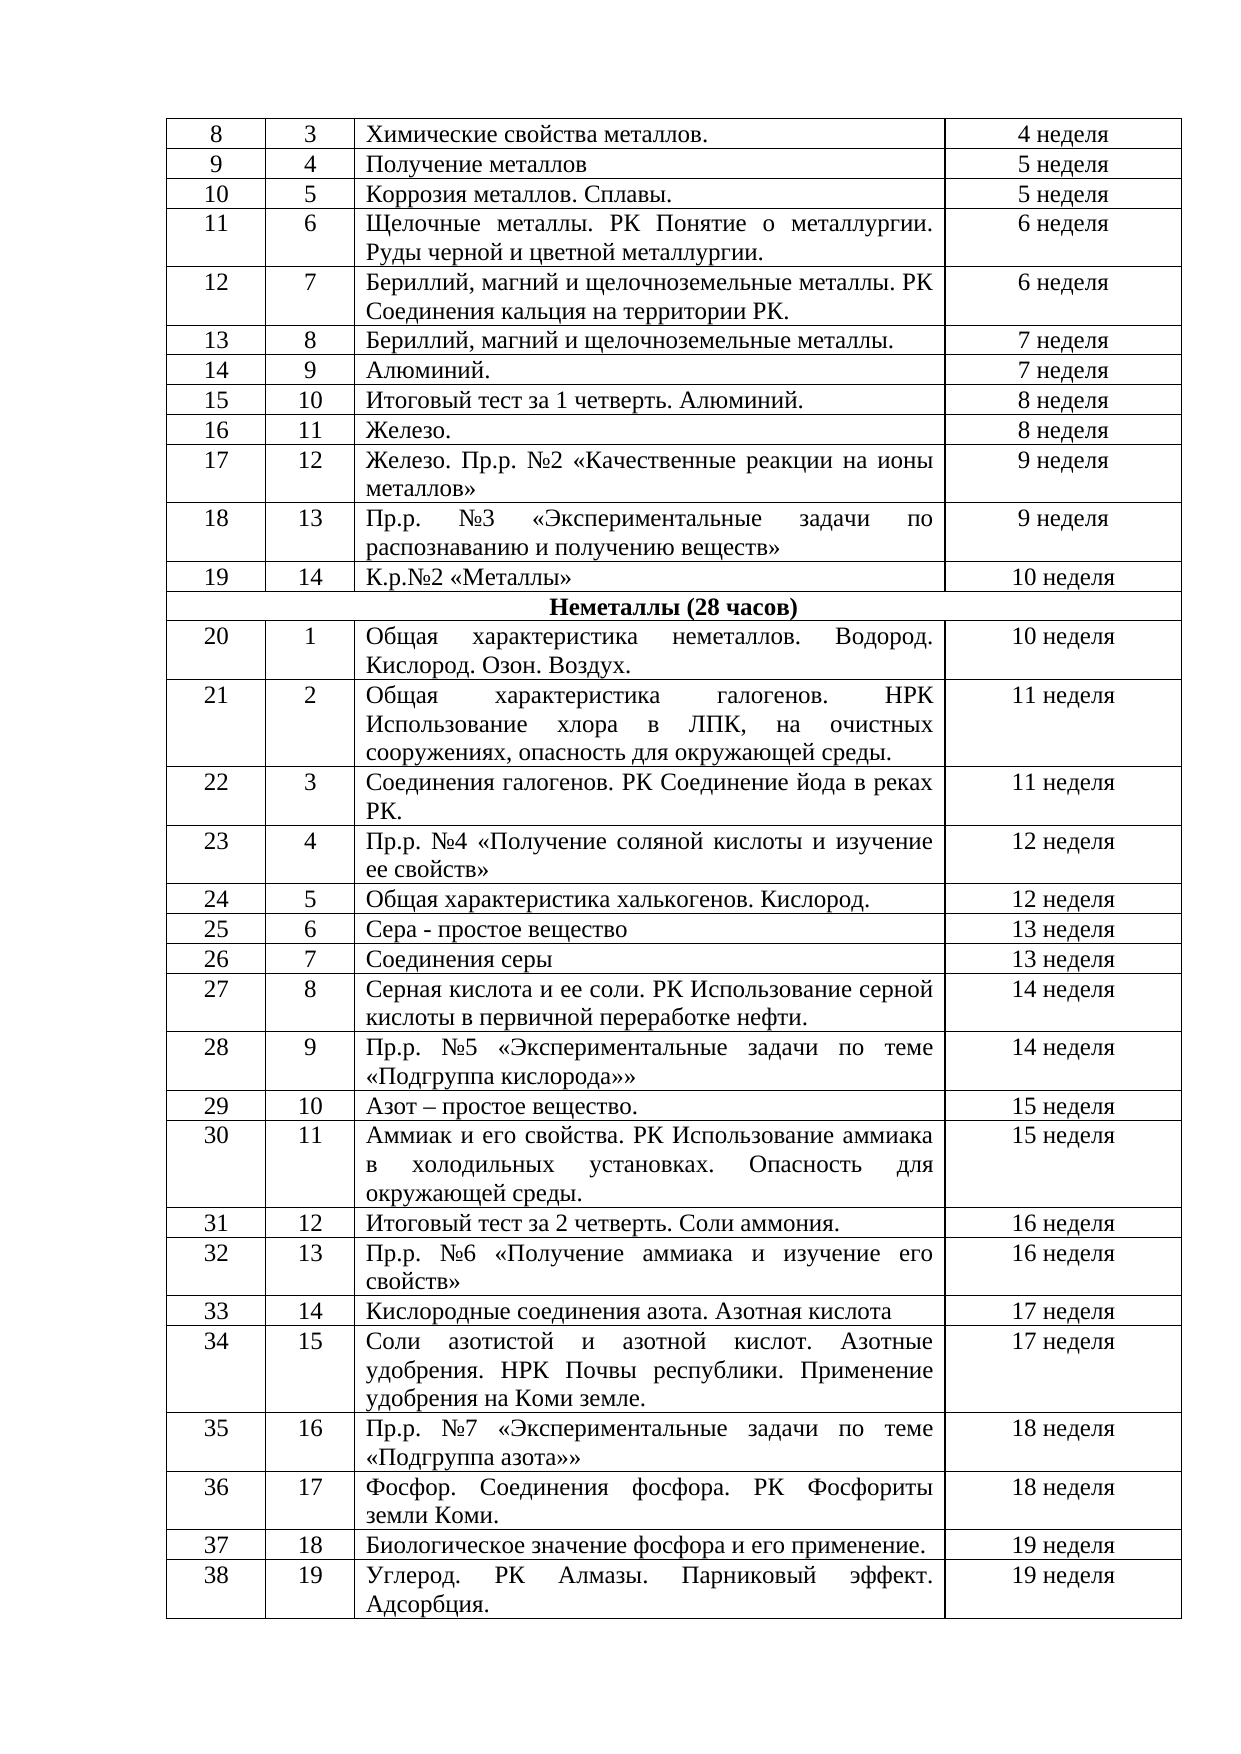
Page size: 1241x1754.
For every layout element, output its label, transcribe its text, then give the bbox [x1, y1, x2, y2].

table_cell 13 [266, 1238, 354, 1295]
table_cell Углерод. РК Алмазы. Парниковый эффект. Адсорбция. [355, 1560, 944, 1618]
table_cell 10 [167, 179, 265, 207]
table_cell Получение металлов [355, 149, 944, 178]
table_cell Бериллий, магний и щелочноземельные металлы. [355, 326, 944, 354]
table_cell 10 неделя [946, 621, 1181, 679]
table_cell 12 неделя [946, 884, 1181, 913]
table_cell Коррозия металлов. Сплавы. [355, 179, 944, 207]
table_cell 4 неделя [946, 119, 1181, 148]
table_cell Неметаллы (28 часов) [167, 592, 1181, 620]
table_cell Общая характеристика неметаллов. Водород. Кислород. Озон. Воздух. [355, 621, 944, 679]
table_cell 30 [167, 1121, 265, 1207]
table_cell 32 [167, 1238, 265, 1295]
table_cell 12 [167, 267, 265, 324]
table_cell 33 [167, 1296, 265, 1325]
table_cell 5 неделя [946, 149, 1181, 178]
table_cell 28 [167, 1032, 265, 1090]
table_cell Соли азотистой и азотной кислот. Азотные удобрения. НРК Почвы республики. Применение удобрения на Коми земле. [355, 1326, 944, 1412]
table_cell 9 [167, 149, 265, 178]
table_cell 11 неделя [946, 680, 1181, 766]
table_cell 19 [167, 562, 265, 591]
table_cell 9 [266, 1032, 354, 1090]
table_cell Бериллий, магний и щелочноземельные металлы. РК Соединения кальция на территории РК. [355, 267, 944, 324]
table_cell 12 неделя [946, 826, 1181, 883]
table_cell 6 неделя [946, 267, 1181, 324]
table_cell 13 [167, 326, 265, 354]
table_cell 7 [266, 267, 354, 324]
table_cell 9 [266, 355, 354, 384]
table_cell 6 неделя [946, 209, 1181, 266]
table_cell 11 [266, 415, 354, 444]
table_cell Биологическое значение фосфора и его применение. [355, 1530, 944, 1559]
table_cell 14 неделя [946, 974, 1181, 1031]
table_cell 15 [167, 385, 265, 414]
table_cell 15 [266, 1326, 354, 1412]
table_cell Аммиак и его свойства. РК Использование аммиака в холодильных установках. Опасность для окружающей среды. [355, 1121, 944, 1207]
table_cell 17 неделя [946, 1296, 1181, 1325]
table_cell 11 [266, 1121, 354, 1207]
table_cell 10 [266, 385, 354, 414]
table_cell 24 [167, 884, 265, 913]
table_cell 8 неделя [946, 415, 1181, 444]
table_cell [355, 119, 944, 148]
table_cell Пр.р. №7 «Экспериментальные задачи по теме «Подгруппа азота»» [355, 1413, 944, 1471]
table_cell 14 неделя [946, 1032, 1181, 1090]
table_cell 17 [266, 1472, 354, 1529]
table_cell 2 [266, 680, 354, 766]
table_cell Щелочные металлы. РК Понятие о металлургии. Руды черной и цветной металлургии. [355, 209, 944, 266]
table_cell Итоговый тест за 2 четверть. Соли аммония. [355, 1208, 944, 1237]
table_cell 37 [167, 1530, 265, 1559]
table_cell 19 неделя [946, 1530, 1181, 1559]
table_cell 13 неделя [946, 944, 1181, 973]
table_cell 8 [266, 326, 354, 354]
table_cell К.р.№2 «Металлы» [355, 562, 944, 591]
table_cell 23 [167, 826, 265, 883]
table_cell 19 [266, 1560, 354, 1618]
table_cell 7 неделя [946, 355, 1181, 384]
table_cell 16 [266, 1413, 354, 1471]
table_cell 18 неделя [946, 1472, 1181, 1529]
table_cell 13 неделя [946, 914, 1181, 943]
table_cell 15 неделя [946, 1121, 1181, 1207]
table_cell 3 [266, 767, 354, 825]
table_cell Кислородные соединения азота. Азотная кислота [355, 1296, 944, 1325]
table_cell 21 [167, 680, 265, 766]
table_cell Общая характеристика халькогенов. Кислород. [355, 884, 944, 913]
table_cell 11 неделя [946, 767, 1181, 825]
table_cell Пр.р. №3 «Экспериментальные задачи по распознаванию и получению веществ» [355, 503, 944, 561]
table_cell 13 [266, 503, 354, 561]
table_cell 8 [167, 119, 265, 148]
table_cell Азот – простое вещество. [355, 1091, 944, 1119]
table_cell 7 [266, 944, 354, 973]
table_cell 18 неделя [946, 1413, 1181, 1471]
table_cell 17 неделя [946, 1326, 1181, 1412]
table_cell 16 неделя [946, 1238, 1181, 1295]
table_cell 31 [167, 1208, 265, 1237]
table_cell 9 неделя [946, 445, 1181, 502]
table_cell Фосфор. Соединения фосфора. РК Фосфориты земли Коми. [355, 1472, 944, 1529]
table_cell 14 [167, 355, 265, 384]
table_cell 16 неделя [946, 1208, 1181, 1237]
table_cell 15 неделя [946, 1091, 1181, 1119]
table_cell Сера - простое вещество [355, 914, 944, 943]
table_cell 19 неделя [946, 1560, 1181, 1618]
table_cell 29 [167, 1091, 265, 1119]
table_cell 18 [167, 503, 265, 561]
table_cell 35 [167, 1413, 265, 1471]
table_cell Железо. [355, 415, 944, 444]
table_cell 18 [266, 1530, 354, 1559]
table_cell 14 [266, 1296, 354, 1325]
table_cell 34 [167, 1326, 265, 1412]
table_cell 22 [167, 767, 265, 825]
table_cell Серная кислота и ее соли. РК Использование серной кислоты в первичной переработке нефти. [355, 974, 944, 1031]
table_cell 8 [266, 974, 354, 1031]
table_cell Соединения серы [355, 944, 944, 973]
table_cell 4 [266, 149, 354, 178]
table_cell 12 [266, 1208, 354, 1237]
table_cell 5 [266, 884, 354, 913]
table_cell 10 неделя [946, 562, 1181, 591]
table_cell 10 [266, 1091, 354, 1119]
table_cell 12 [266, 445, 354, 502]
table_cell Пр.р. №6 «Получение аммиака и изучение его свойств» [355, 1238, 944, 1295]
table_cell 7 неделя [946, 326, 1181, 354]
table_cell 4 [266, 826, 354, 883]
table_cell 11 [167, 209, 265, 266]
table_cell 27 [167, 974, 265, 1031]
table_cell 1 [266, 621, 354, 679]
table_cell 38 [167, 1560, 265, 1618]
table_cell 3 [266, 119, 354, 148]
table_cell 20 [167, 621, 265, 679]
table_cell Пр.р. №5 «Экспериментальные задачи по теме «Подгруппа кислорода»» [355, 1032, 944, 1090]
table_cell 8 неделя [946, 385, 1181, 414]
table_cell 6 [266, 914, 354, 943]
table_cell Соединения галогенов. РК Соединение йода в реках РК. [355, 767, 944, 825]
table_cell 5 [266, 179, 354, 207]
table_cell 9 неделя [946, 503, 1181, 561]
table_cell Железо. Пр.р. №2 «Качественные реакции на ионы металлов» [355, 445, 944, 502]
table_cell 16 [167, 415, 265, 444]
table_cell Алюминий. [355, 355, 944, 384]
table_cell 6 [266, 209, 354, 266]
table_cell 14 [266, 562, 354, 591]
table_cell Итоговый тест за 1 четверть. Алюминий. [355, 385, 944, 414]
table_cell Общая характеристика галогенов. НРК Использование хлора в ЛПК, на очистных сооружениях, опасность для окружающей среды. [355, 680, 944, 766]
table_cell Пр.р. №4 «Получение соляной кислоты и изучение ее свойств» [355, 826, 944, 883]
table_cell 5 неделя [946, 179, 1181, 207]
table_cell 17 [167, 445, 265, 502]
table_cell 26 [167, 944, 265, 973]
table_cell 36 [167, 1472, 265, 1529]
table_cell 25 [167, 914, 265, 943]
